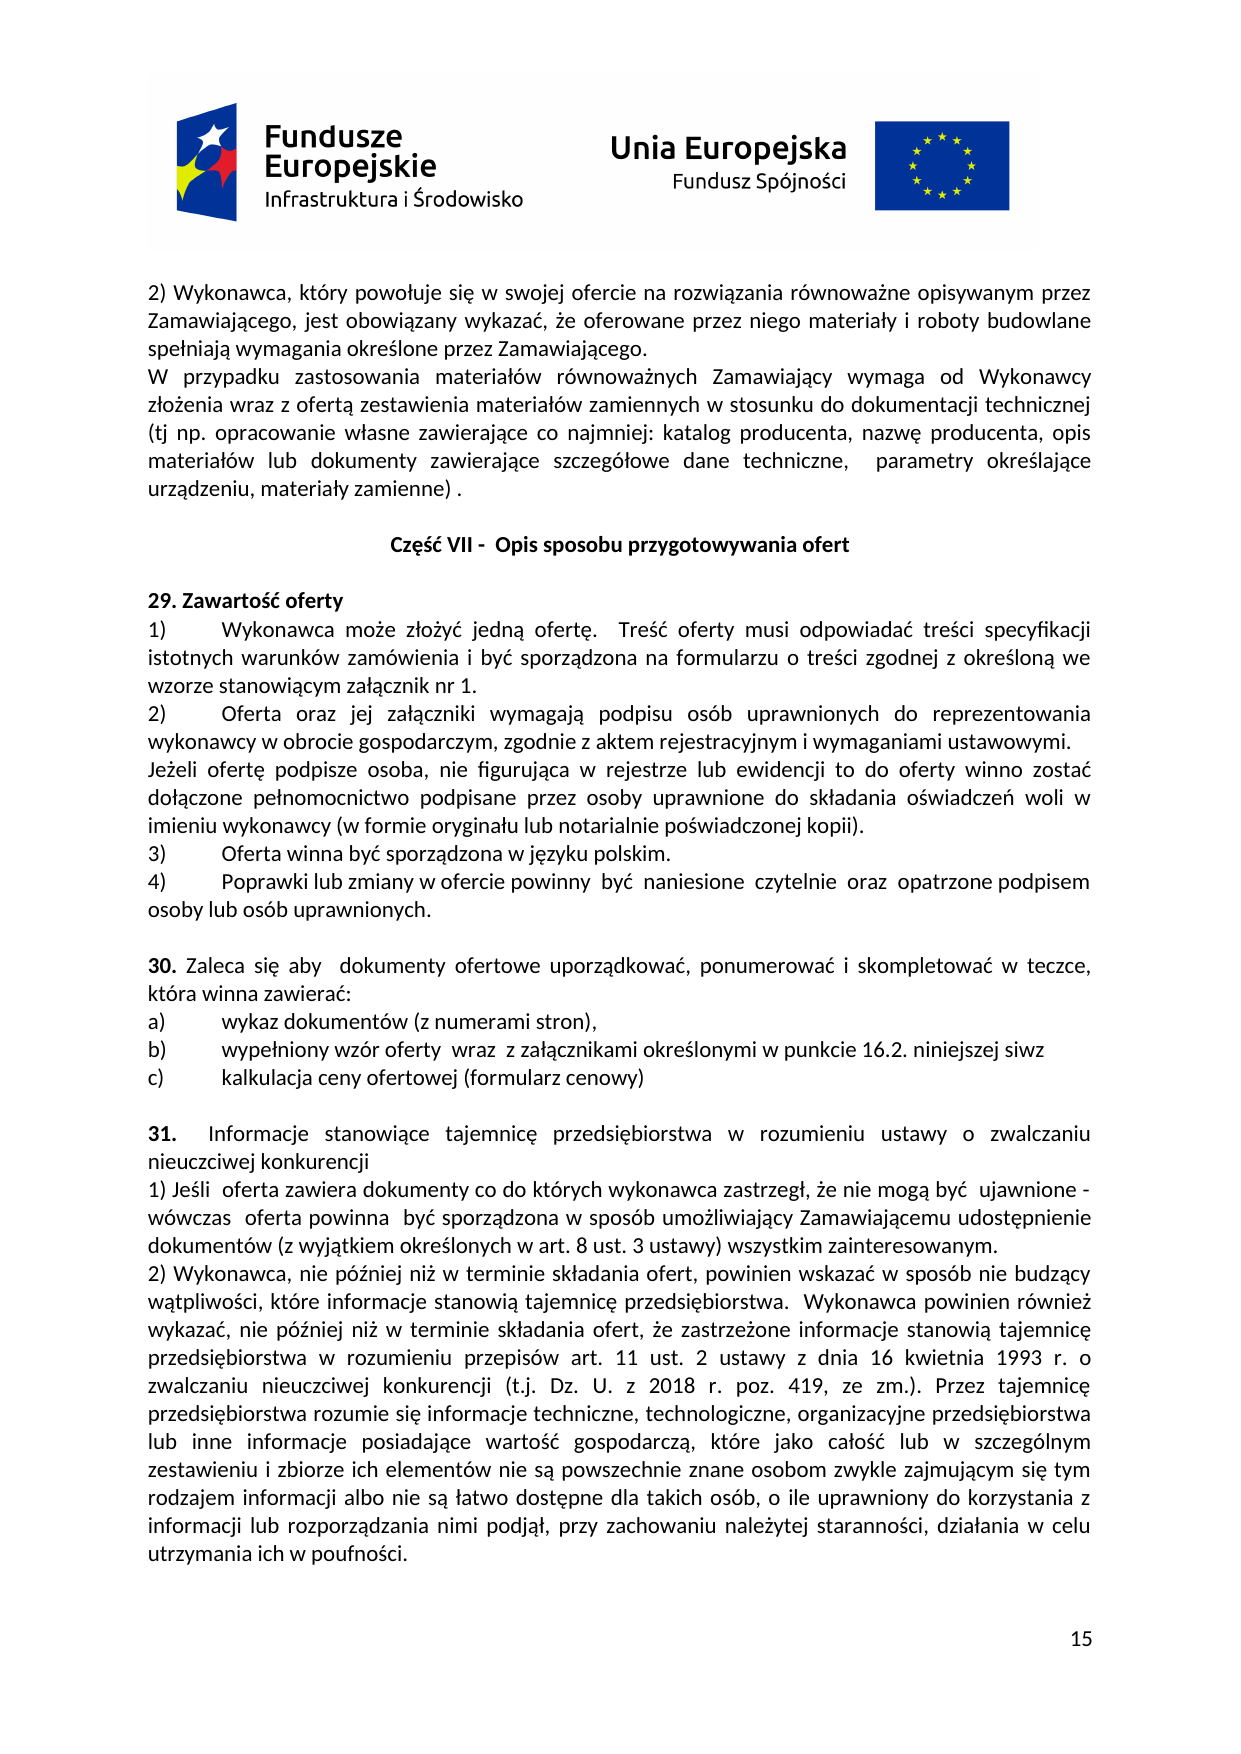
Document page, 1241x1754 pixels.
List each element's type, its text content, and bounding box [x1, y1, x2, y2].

text 30. Zaleca się aby dokumenty ofertowe uporządkować, ponumerować i skompletować w teczce, która winna zawierać: [148, 951, 1093, 1007]
text Jeżeli ofertę podpisze osoba, nie figurująca w rejestrze lub ewidencji to do oferty winno zostać dołączone pełnomocnictwo podpisane przez osoby uprawnione do składania oświadczeń woli w imieniu wykonawcy (w formie oryginału lub notarialnie poświadczonej kopii). [148, 755, 1093, 839]
text a) wykaz dokumentów (z numerami stron), [148, 1007, 1093, 1035]
picture [147, 73, 1039, 251]
text b) wypełniony wzór oferty wraz z załącznikami określonymi w punkcie 16.2. niniejszej siwz [148, 1035, 1093, 1063]
text c) kalkulacja ceny ofertowej (formularz cenowy) [148, 1063, 1093, 1091]
text 1) Wykonawca może złożyć jedną ofertę. Treść oferty musi odpowiadać treści specyfikacji istotnych warunków zamówienia i być sporządzona na formularzu o treści zgodnej z określoną we wzorze stanowiącym załącznik nr 1. [148, 615, 1093, 699]
text 31. Informacje stanowiące tajemnicę przedsiębiorstwa w rozumieniu ustawy o zwalczaniu nieuczciwej konkurencji [148, 1119, 1093, 1175]
text 2) Wykonawca, który powołuje się w swojej ofercie na rozwiązania równoważne opisywanym przez Zamawiającego, jest obowiązany wykazać, że oferowane przez niego materiały i roboty budowlane spełniają wymagania określone przez Zamawiającego. [148, 278, 1093, 362]
text 3) Oferta winna być sporządzona w języku polskim. [148, 839, 1093, 867]
text 2) Oferta oraz jej załączniki wymagają podpisu osób uprawnionych do reprezentowania wykonawcy w obrocie gospodarczym, zgodnie z aktem rejestracyjnym i wymaganiami ustawowymi. [148, 699, 1093, 755]
text 1) Jeśli oferta zawiera dokumenty co do których wykonawca zastrzegł, że nie mogą być ujawnione - wówczas oferta powinna być sporządzona w sposób umożliwiający Zamawiającemu udostępnienie dokumentów (z wyjątkiem określonych w art. 8 ust. 3 ustawy) wszystkim zainteresowanym. [148, 1175, 1093, 1259]
text W przypadku zastosowania materiałów równoważnych Zamawiający wymaga od Wykonawcy złożenia wraz z ofertą zestawienia materiałów zamiennych w stosunku do dokumentacji technicznej (tj np. opracowanie własne zawierające co najmniej: katalog producenta, nazwę producenta, opis materiałów lub dokumenty zawierające szczegółowe dane techniczne, parametry określające urządzeniu, materiały zamienne) . [148, 362, 1093, 503]
text 29. Zawartość oferty [148, 587, 1093, 615]
text Część VII - Opis sposobu przygotowywania ofert [148, 531, 1093, 559]
text 4) Poprawki lub zmiany w ofercie powinny być naniesione czytelnie oraz opatrzone podpisem osoby lub osób uprawnionych. [148, 867, 1093, 923]
text 2) Wykonawca, nie później niż w terminie składania ofert, powinien wskazać w sposób nie budzący wątpliwości, które informacje stanowią tajemnicę przedsiębiorstwa. Wykonawca powinien również wykazać, nie później niż w terminie składania ofert, że zastrzeżone informacje stanowią tajemnicę przedsiębiorstwa w rozumieniu przepisów art. 11 ust. 2 ustawy z dnia 16 kwietnia 1993 r. o zwalczaniu nieuczciwej konkurencji (t.j. Dz. U. z 2018 r. poz. 419, ze zm.). Przez tajemnicę przedsiębiorstwa rozumie się informacje techniczne, technologiczne, organizacyjne przedsiębiorstwa lub inne informacje posiadające wartość gospodarczą, które jako całość lub w szczególnym zestawieniu i zbiorze ich elementów nie są powszechnie znane osobom zwykle zajmującym się tym rodzajem informacji albo nie są łatwo dostępne dla takich osób, o ile uprawniony do korzystania z informacji lub rozporządzania nimi podjął, przy zachowaniu należytej staranności, działania w celu utrzymania ich w poufności. [148, 1259, 1093, 1567]
